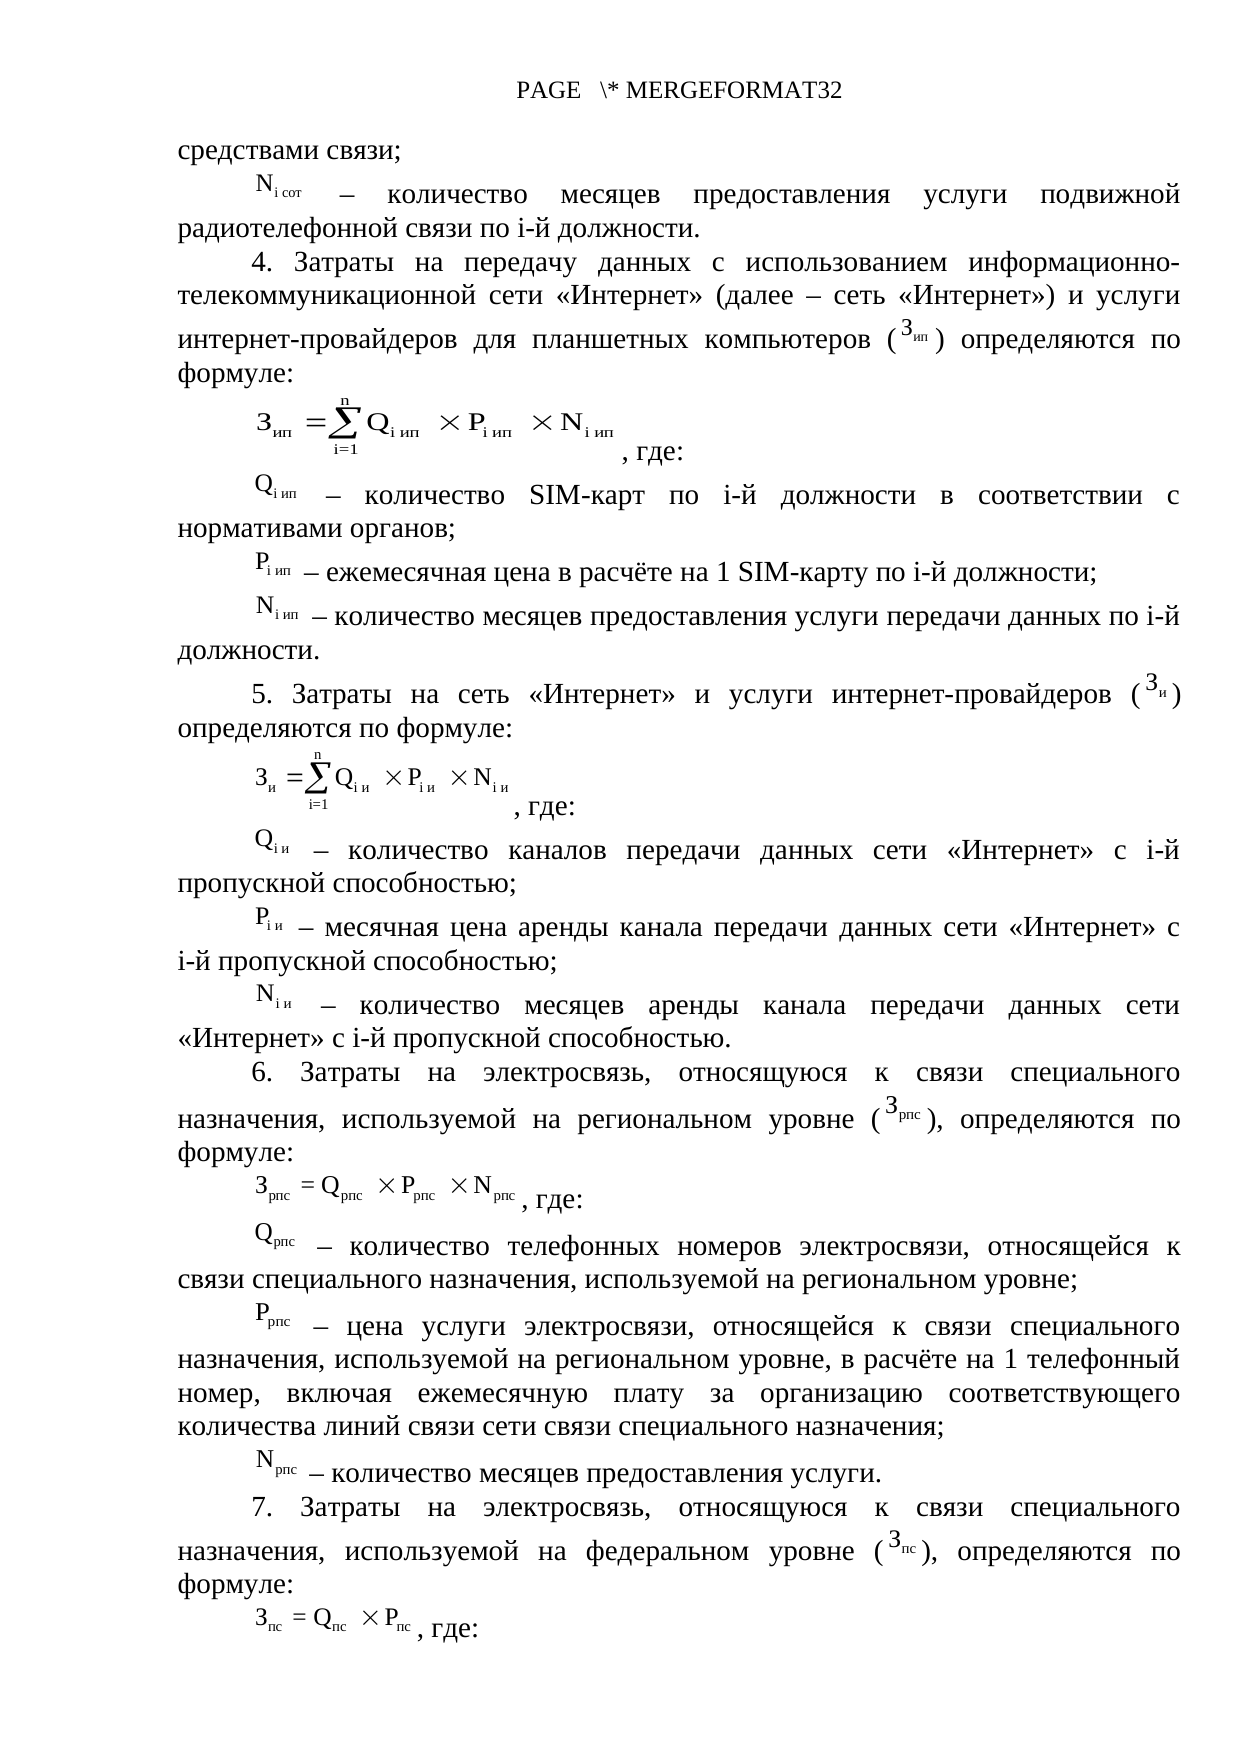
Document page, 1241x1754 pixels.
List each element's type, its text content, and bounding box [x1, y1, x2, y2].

text , где: [177, 743, 1181, 821]
text – количество месяцев аренды канала передачи данных сети «Интернет» с i-й пропускной способностью. [177, 976, 1181, 1054]
text , где: [177, 1168, 1181, 1214]
text 5. Затраты на сеть «Интернет» и услуги интернет-провайдеров () определяются по формуле: [177, 666, 1181, 743]
text – цена услуги электросвязи, относящейся к связи специального назначения, используемой на региональном уровне, в расчёте на 1 телефонный номер, включая ежемесячную плату за организацию соответствующего количества линий связи сети связи специального назначения; [177, 1295, 1181, 1442]
text 7. Затраты на электросвязь, относящуюся к связи специального назначения, используемой на федеральном уровне (), определяются по формуле: [177, 1489, 1181, 1600]
text – ежемесячная цена в расчёте на 1 SIM-карту по i-й должности; [177, 544, 1181, 588]
text – количество месяцев предоставления услуги подвижной радиотелефонной связи по i-й должности. [177, 166, 1181, 244]
text – количество телефонных номеров электросвязи, относящейся к связи специального назначения, используемой на региональном уровне; [177, 1214, 1181, 1295]
text 6. Затраты на электросвязь, относящуюся к связи специального назначения, используемой на региональном уровне (), определяются по формуле: [177, 1054, 1181, 1168]
text – количество месяцев предоставления услуги передачи данных по i-й должности. [177, 588, 1181, 666]
text , где: [177, 1600, 1181, 1644]
text – месячная цена аренды канала передачи данных сети «Интернет» с i-й пропускной способностью; [177, 899, 1181, 976]
text , где: [177, 388, 1181, 466]
text – количество SIM-карт по i-й должности в соответствии с нормативами органов; [177, 466, 1181, 544]
text – количество каналов передачи данных сети «Интернет» с i-й пропускной способностью; [177, 821, 1181, 899]
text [177, 132, 1181, 166]
text 4. Затраты на передачу данных с использованием информационно-телекоммуникационной сети «Интернет» (далее – сеть «Интернет») и услуги интернет-провайдеров для планшетных компьютеров () определяются по формуле: [177, 244, 1181, 388]
text – количество месяцев предоставления услуги. [177, 1442, 1181, 1489]
